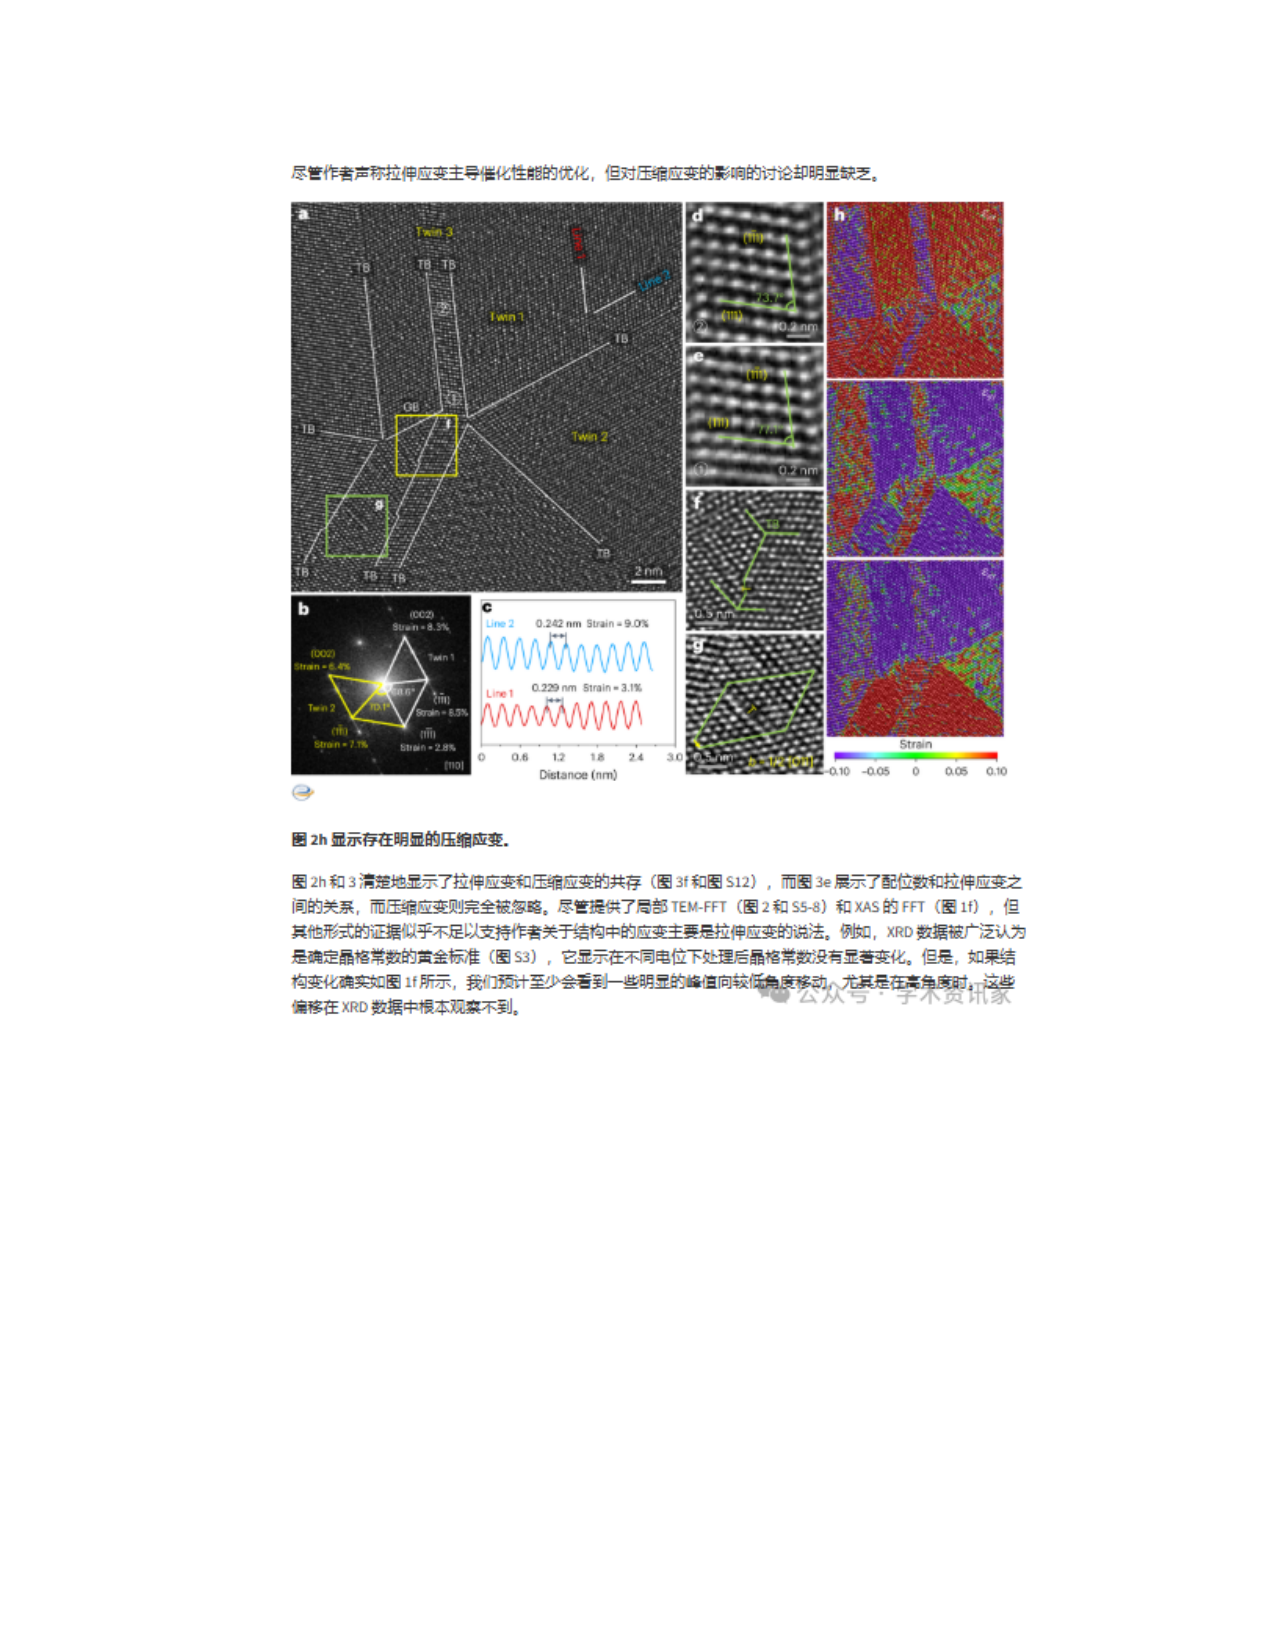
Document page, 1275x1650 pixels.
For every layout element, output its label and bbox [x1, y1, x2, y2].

picture [272, 150, 1037, 1025]
